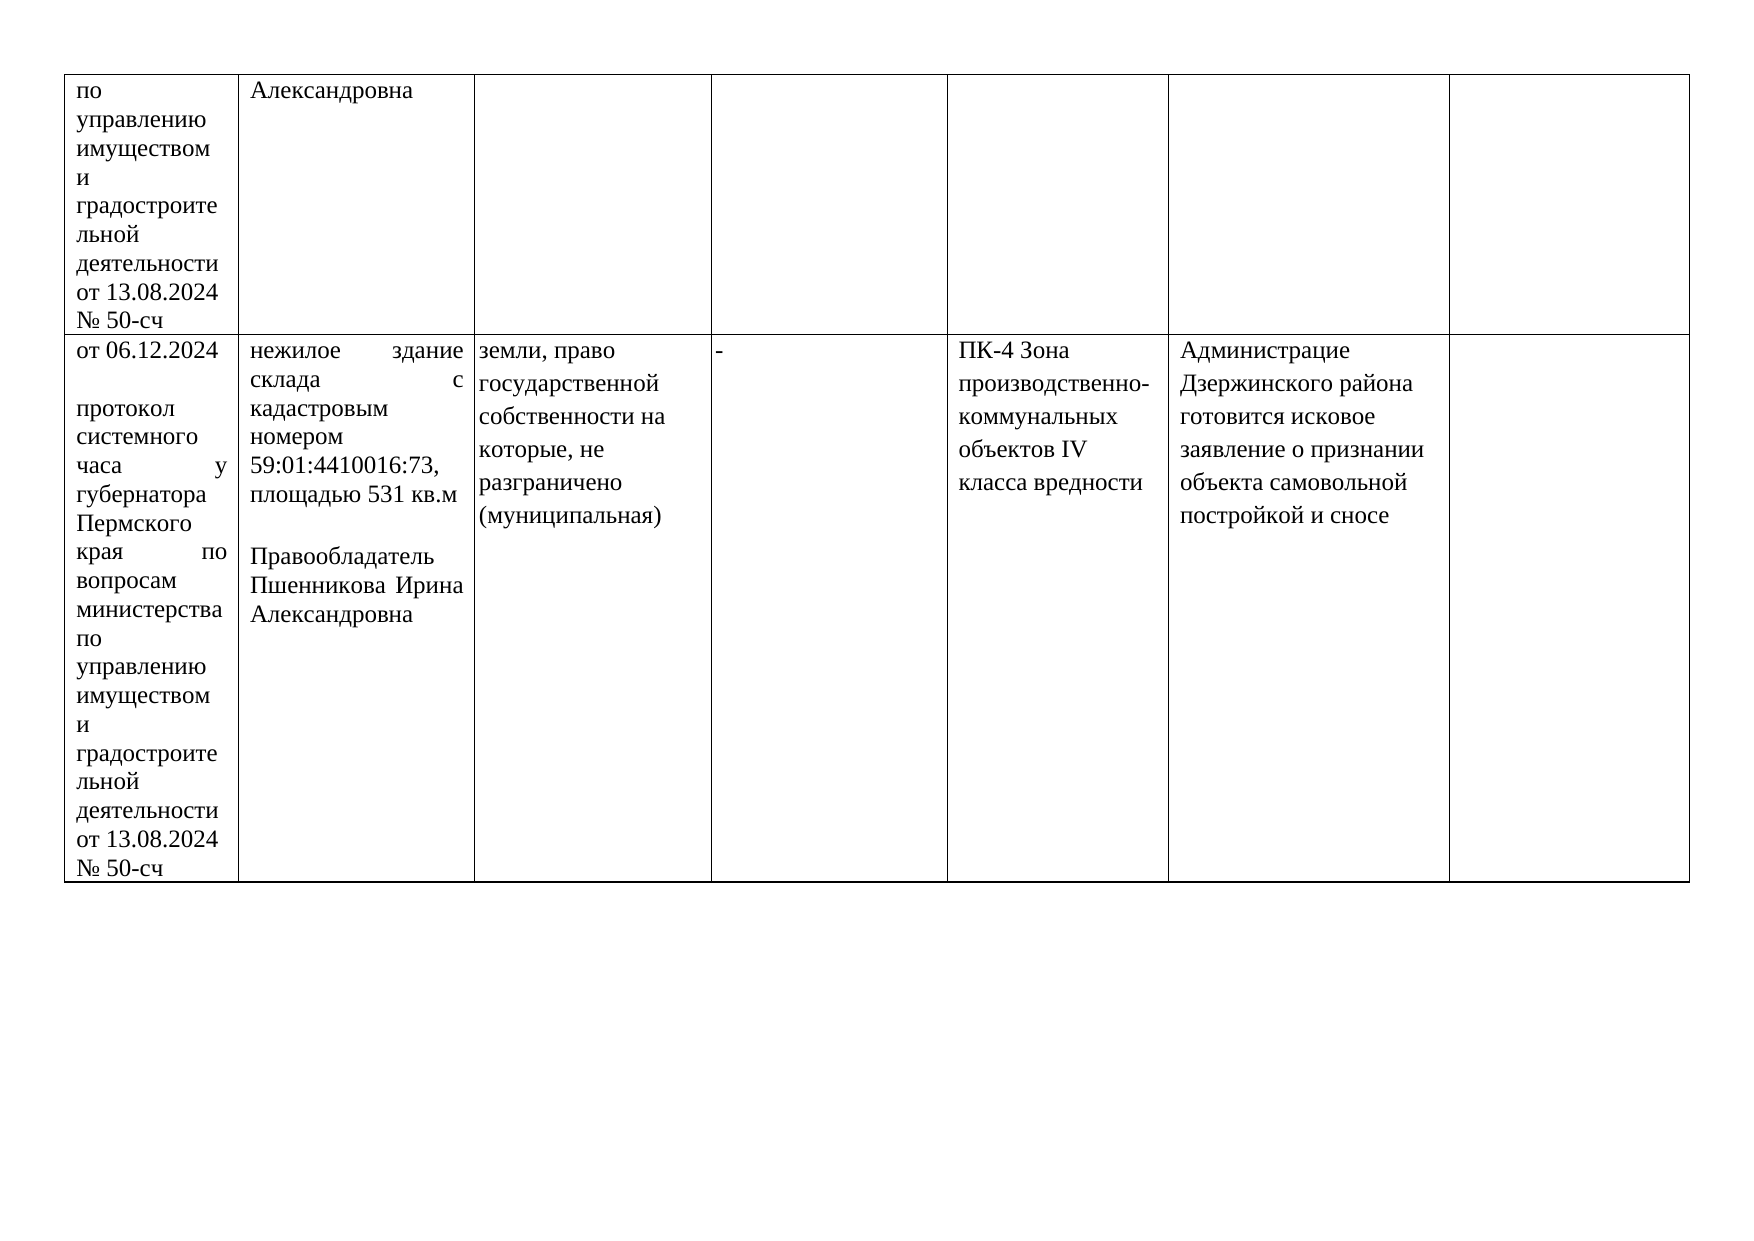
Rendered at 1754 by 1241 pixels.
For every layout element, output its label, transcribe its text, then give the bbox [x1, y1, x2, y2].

table_cell - [712, 75, 947, 334]
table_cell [1169, 75, 1449, 334]
table_cell нежилое здание склада с кадастровым номером 59:01:4410016:73, площадью 531 кв.м Правообладатель Пшенникова Ирина Александровна [239, 335, 474, 881]
table_cell [1450, 75, 1689, 334]
table_cell [1450, 335, 1689, 881]
table_cell земли, право государственной собственности на которые, не разграничено (муниципальная) [475, 335, 711, 881]
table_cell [239, 75, 474, 334]
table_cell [475, 75, 711, 334]
table_cell - [712, 335, 947, 881]
table_cell Администрацие Дзержинского района готовится исковое заявление о признании объекта самовольной постройкой и сносе [1169, 335, 1449, 881]
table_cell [65, 75, 238, 334]
table_cell ПК-4 Зона производственно-коммунальных объектов IV класса вредности [948, 335, 1168, 881]
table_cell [948, 75, 1168, 334]
